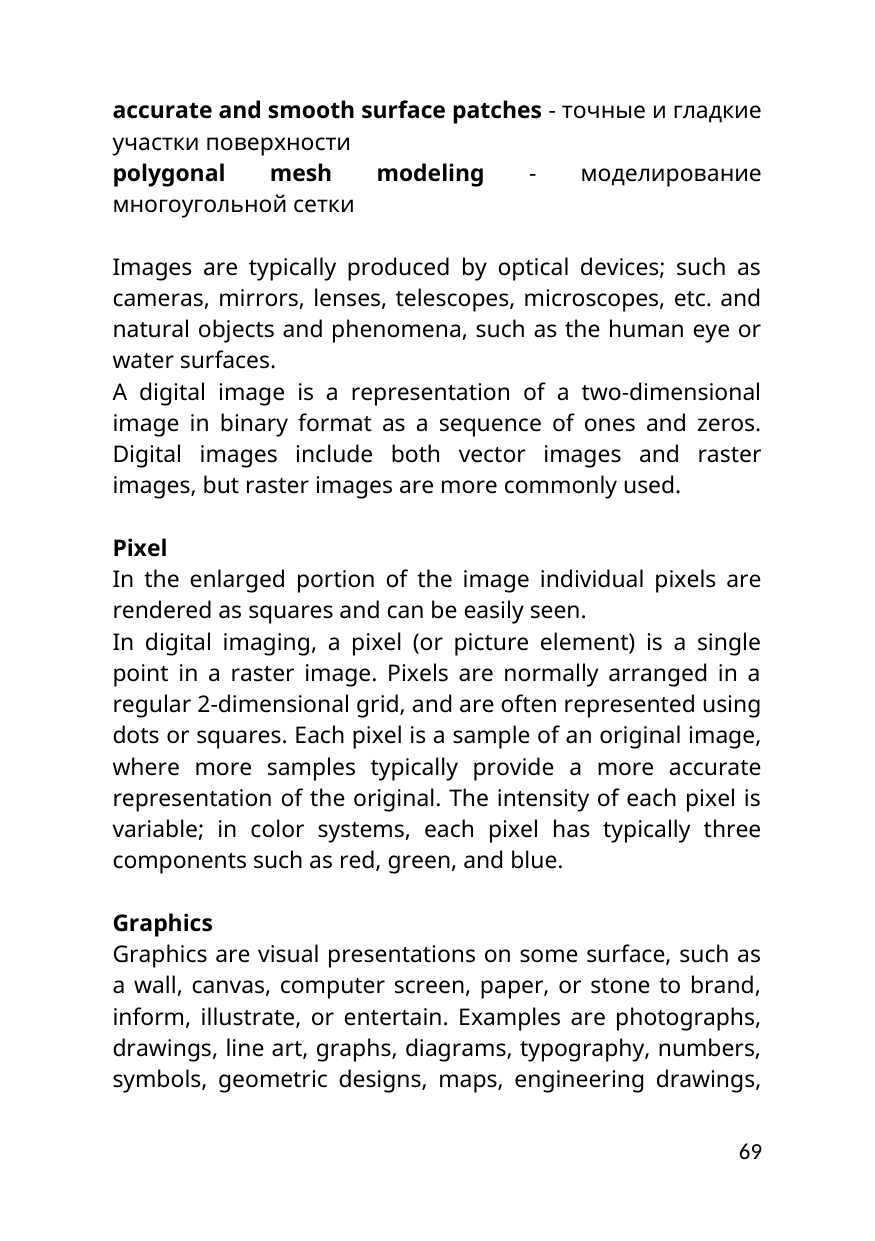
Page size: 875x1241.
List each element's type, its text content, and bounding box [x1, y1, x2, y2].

text In digital imaging, a pixel (or picture element) is a single point in a raster image. Pixels are normally arranged in a regular 2-dimensional grid, and are often represented using dots or squares. Each pixel is a sample of an original image, where more samples typically provide a more accurate representation of the original. The intensity of each pixel is variable; in color systems, each pixel has typically three components such as red, green, and blue. [112, 626, 762, 876]
text Pixel [112, 532, 762, 563]
text Images are typically produced by optical devices; such as cameras, mirrors, lenses, telescopes, microscopes, etc. and natural objects and phenomena, such as the human eye or water surfaces. [112, 251, 762, 376]
text polygonal mesh modeling - моделирование многоугольной сетки [112, 157, 762, 219]
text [112, 938, 762, 1094]
text A digital image is a representation of a two-dimensional image in binary format as a sequence of ones and zeros. Digital images include both vector images and raster images, but raster images are more commonly used. [112, 376, 762, 501]
text accurate and smooth surface patches - точные и гладкие участки поверхности [112, 94, 762, 157]
text Graphics [112, 907, 762, 938]
text In the enlarged portion of the image individual pixels are rendered as squares and can be easily seen. [112, 563, 762, 626]
